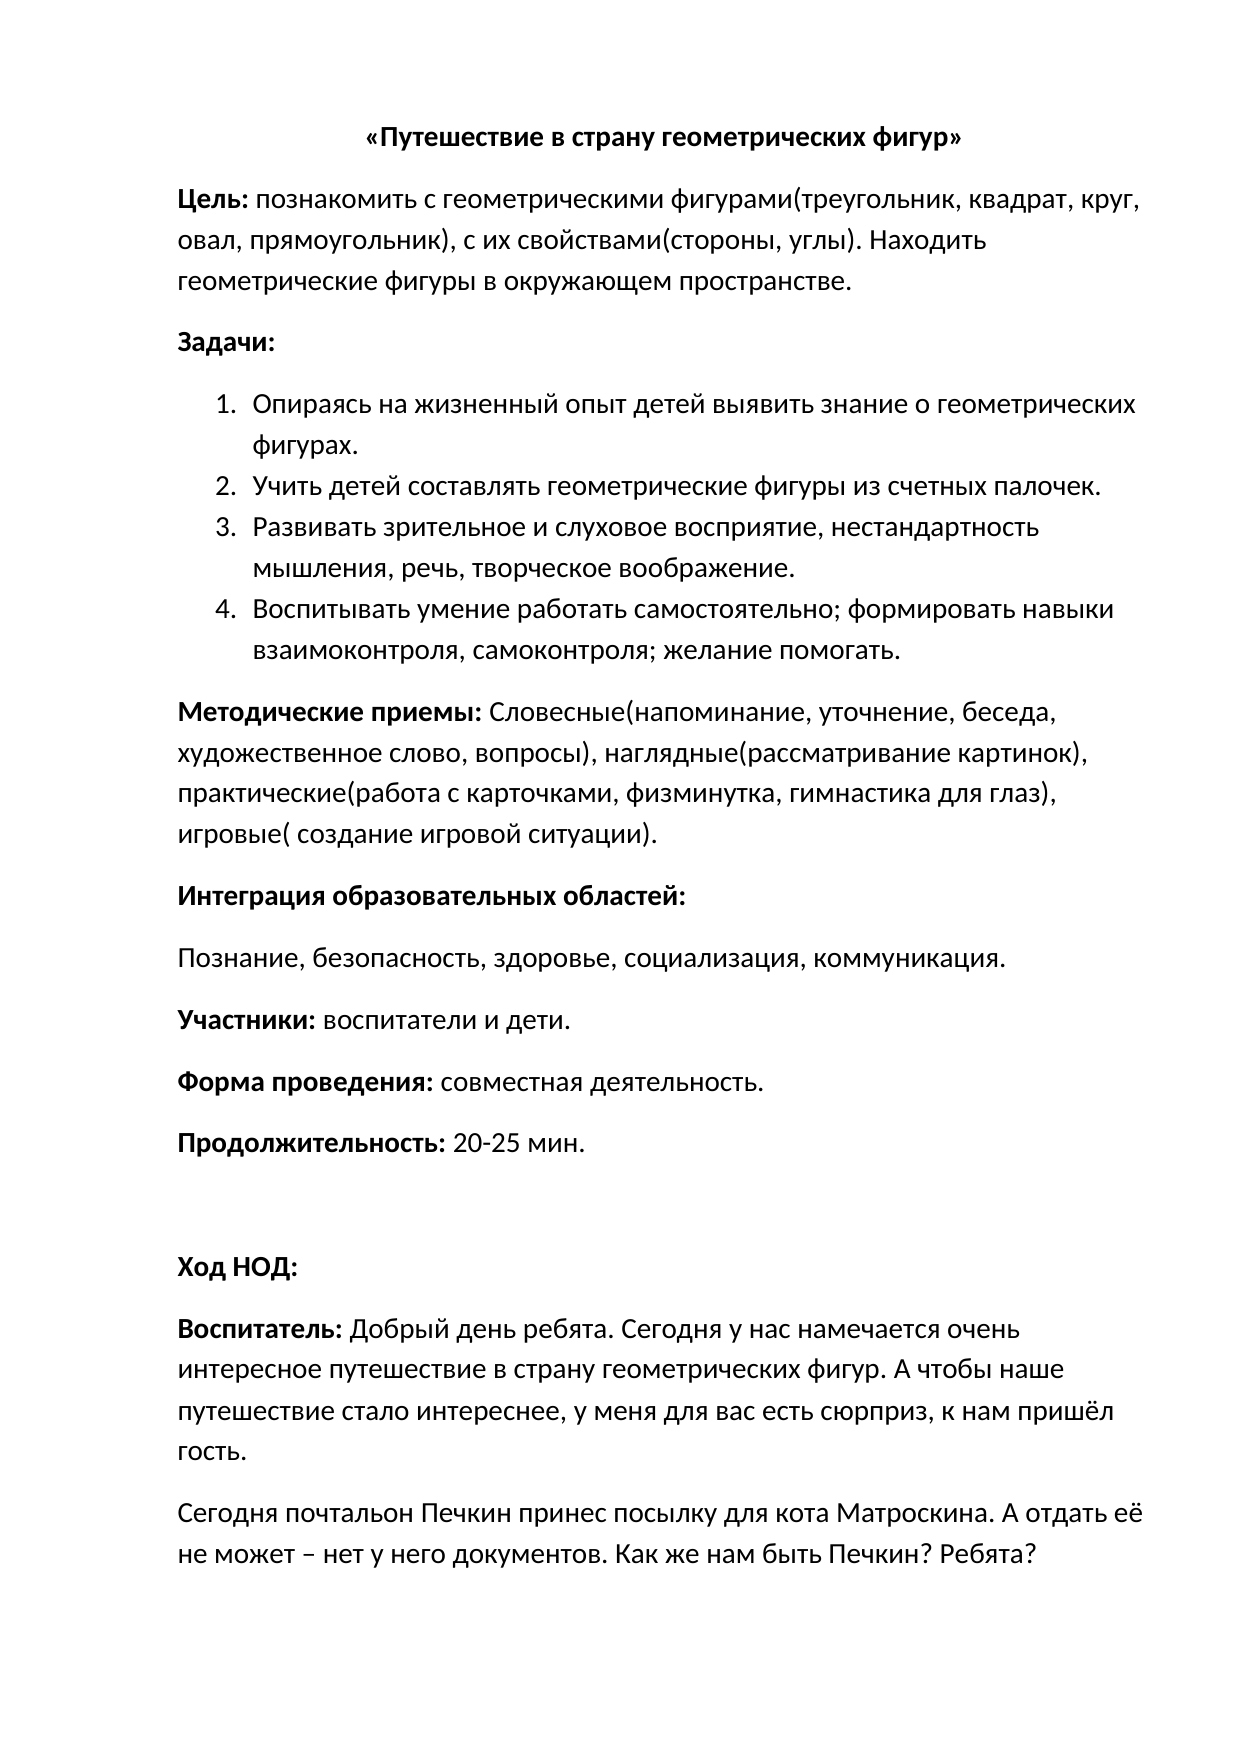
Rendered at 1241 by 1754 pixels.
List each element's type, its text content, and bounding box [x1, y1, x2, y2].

list Развивать зрительное и слуховое восприятие, нестандартность мышления, речь, творческое воображение. [215, 508, 1152, 585]
list Опираясь на жизненный опыт детей выявить знание о геометрических фигурах. [215, 385, 1152, 462]
text Воспитатель: Добрый день ребята. Сегодня у нас намечается очень интересное путешествие в страну геометрических фигур. А чтобы наше путешествие стало интереснее, у меня для вас есть сюрприз, к нам пришёл гость. [177, 1310, 1152, 1468]
text Форма проведения: совместная деятельность. [177, 1063, 1152, 1098]
text Участники: воспитатели и дети. [177, 1001, 1152, 1036]
list Учить детей составлять геометрические фигуры из счетных палочек. [215, 467, 1152, 503]
text Сегодня почтальон Печкин принес посылку для кота Матроскина. А отдать её не может – нет у него документов. Как же нам быть Печкин? Ребята? [177, 1494, 1152, 1571]
text Продолжительность: 20-25 мин. [177, 1124, 1152, 1160]
text Интеграция образовательных областей: [177, 877, 1152, 913]
text Познание, безопасность, здоровье, социализация, коммуникация. [177, 939, 1152, 975]
text Методические приемы: Словесные(напоминание, уточнение, беседа, художественное слово, вопросы), наглядные(рассматривание картинок), практические(работа с карточками, физминутка, гимнастика для глаз), игровые( создание игровой ситуации). [177, 693, 1152, 851]
text Ход НОД: [177, 1248, 1152, 1283]
text Цель: познакомить с геометрическими фигурами(треугольник, квадрат, круг, овал, прямоугольник), с их свойствами(стороны, углы). Находить геометрические фигуры в окружающем пространстве. [177, 180, 1152, 297]
text Задачи: [177, 323, 1152, 359]
text «Путешествие в страну геометрических фигур» [177, 118, 1152, 154]
list Воспитывать умение работать самостоятельно; формировать навыки взаимоконтроля, самоконтроля; желание помогать. [215, 590, 1152, 667]
